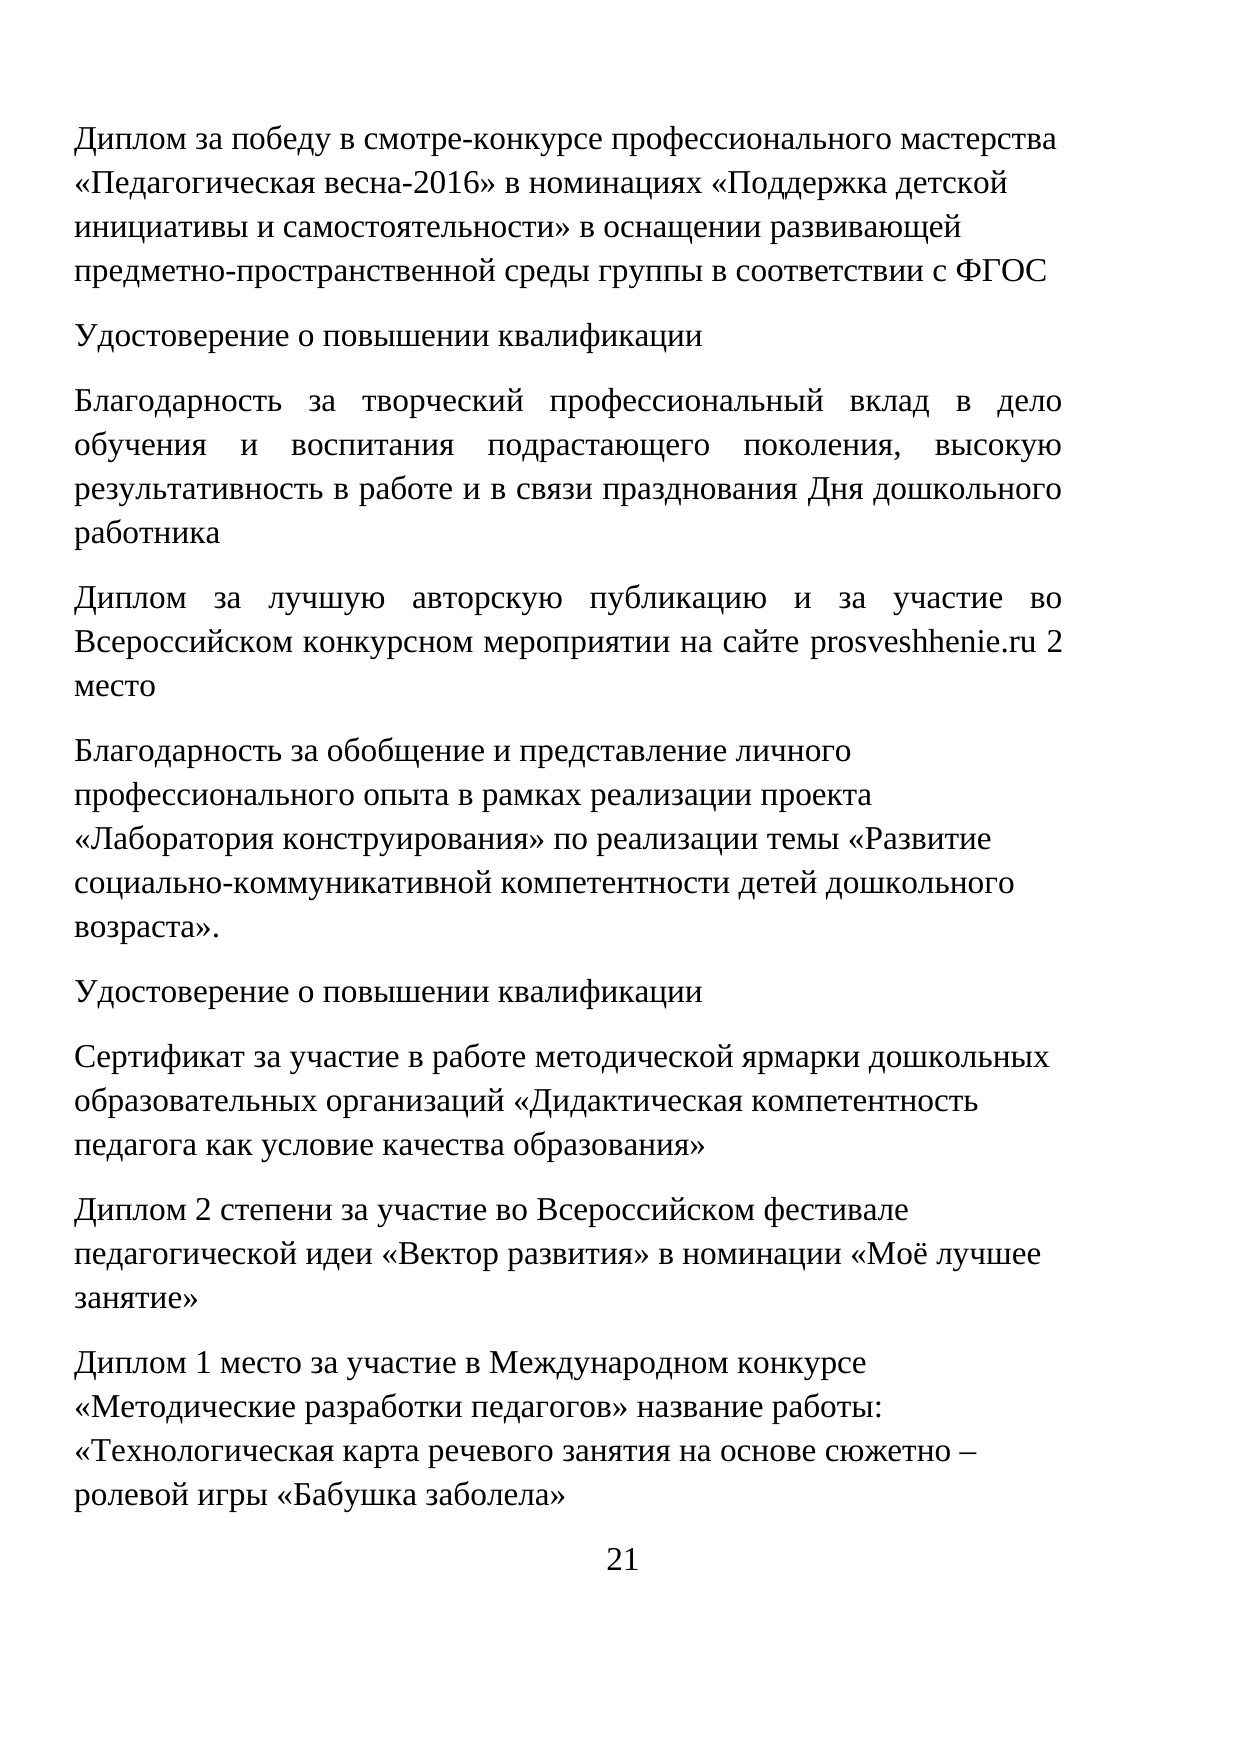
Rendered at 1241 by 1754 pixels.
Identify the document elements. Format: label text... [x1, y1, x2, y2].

text Благодарность за творческий профессиональный вклад в дело обучения и воспитания подрастающего поколения, высокую результативность в работе и в связи празднования Дня дошкольного работника [74, 380, 1063, 551]
text 21 [74, 1539, 1063, 1578]
text Диплом 2 степени за участие во Всероссийском фестивале педагогической идеи «Вектор развития» в номинации «Моё лучшее занятие» [74, 1189, 1063, 1316]
text Удостоверение о повышении квалификации [74, 971, 1063, 1010]
text Диплом за лучшую авторскую публикацию и за участие во Всероссийском конкурсном мероприятии на сайте prosveshhenie.ru 2 место [74, 577, 1063, 704]
text Удостоверение о повышении квалификации [74, 315, 1063, 353]
text Диплом 1 место за участие в Международном конкурсе «Методические разработки педагогов» название работы: «Технологическая карта речевого занятия на основе сюжетно – ролевой игры «Бабушка заболела» [74, 1342, 1063, 1513]
text Благодарность за обобщение и представление личного профессионального опыта в рамках реализации проекта «Лаборатория конструирования» по реализации темы «Развитие социально-коммуникативной компетентности детей дошкольного возраста». [74, 730, 1063, 945]
text Диплом за победу в смотре-конкурсе профессионального мастерства «Педагогическая весна-2016» в номинациях «Поддержка детской инициативы и самостоятельности» в оснащении развивающей предметно-пространственной среды группы в соответствии с ФГОС [74, 118, 1063, 289]
text Сертификат за участие в работе методической ярмарки дошкольных образовательных организаций «Дидактическая компетентность педагога как условие качества образования» [74, 1036, 1063, 1163]
